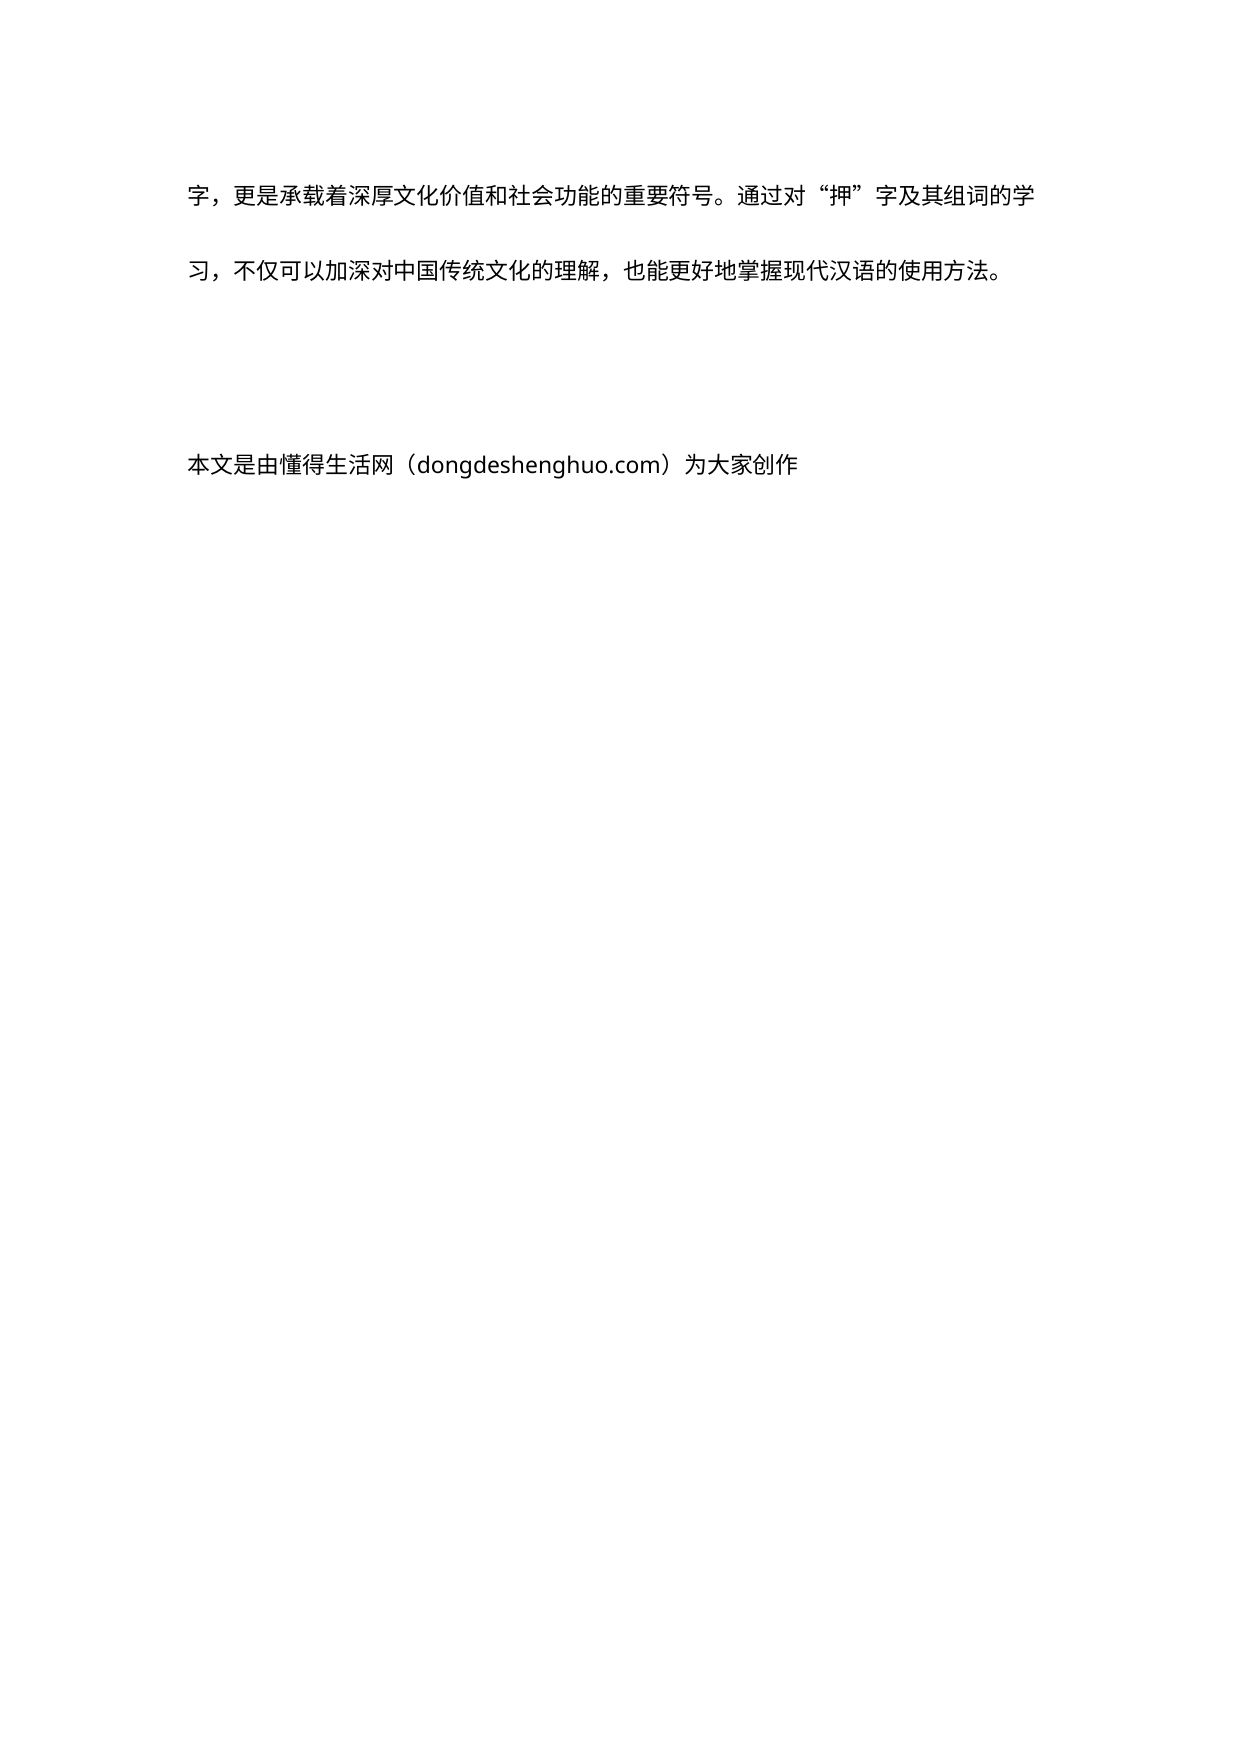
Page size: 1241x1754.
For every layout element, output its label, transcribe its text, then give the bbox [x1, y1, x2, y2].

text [187, 162, 1053, 302]
text 本文是由懂得生活网（dongdeshenghuo.com）为大家创作 [187, 431, 1053, 496]
